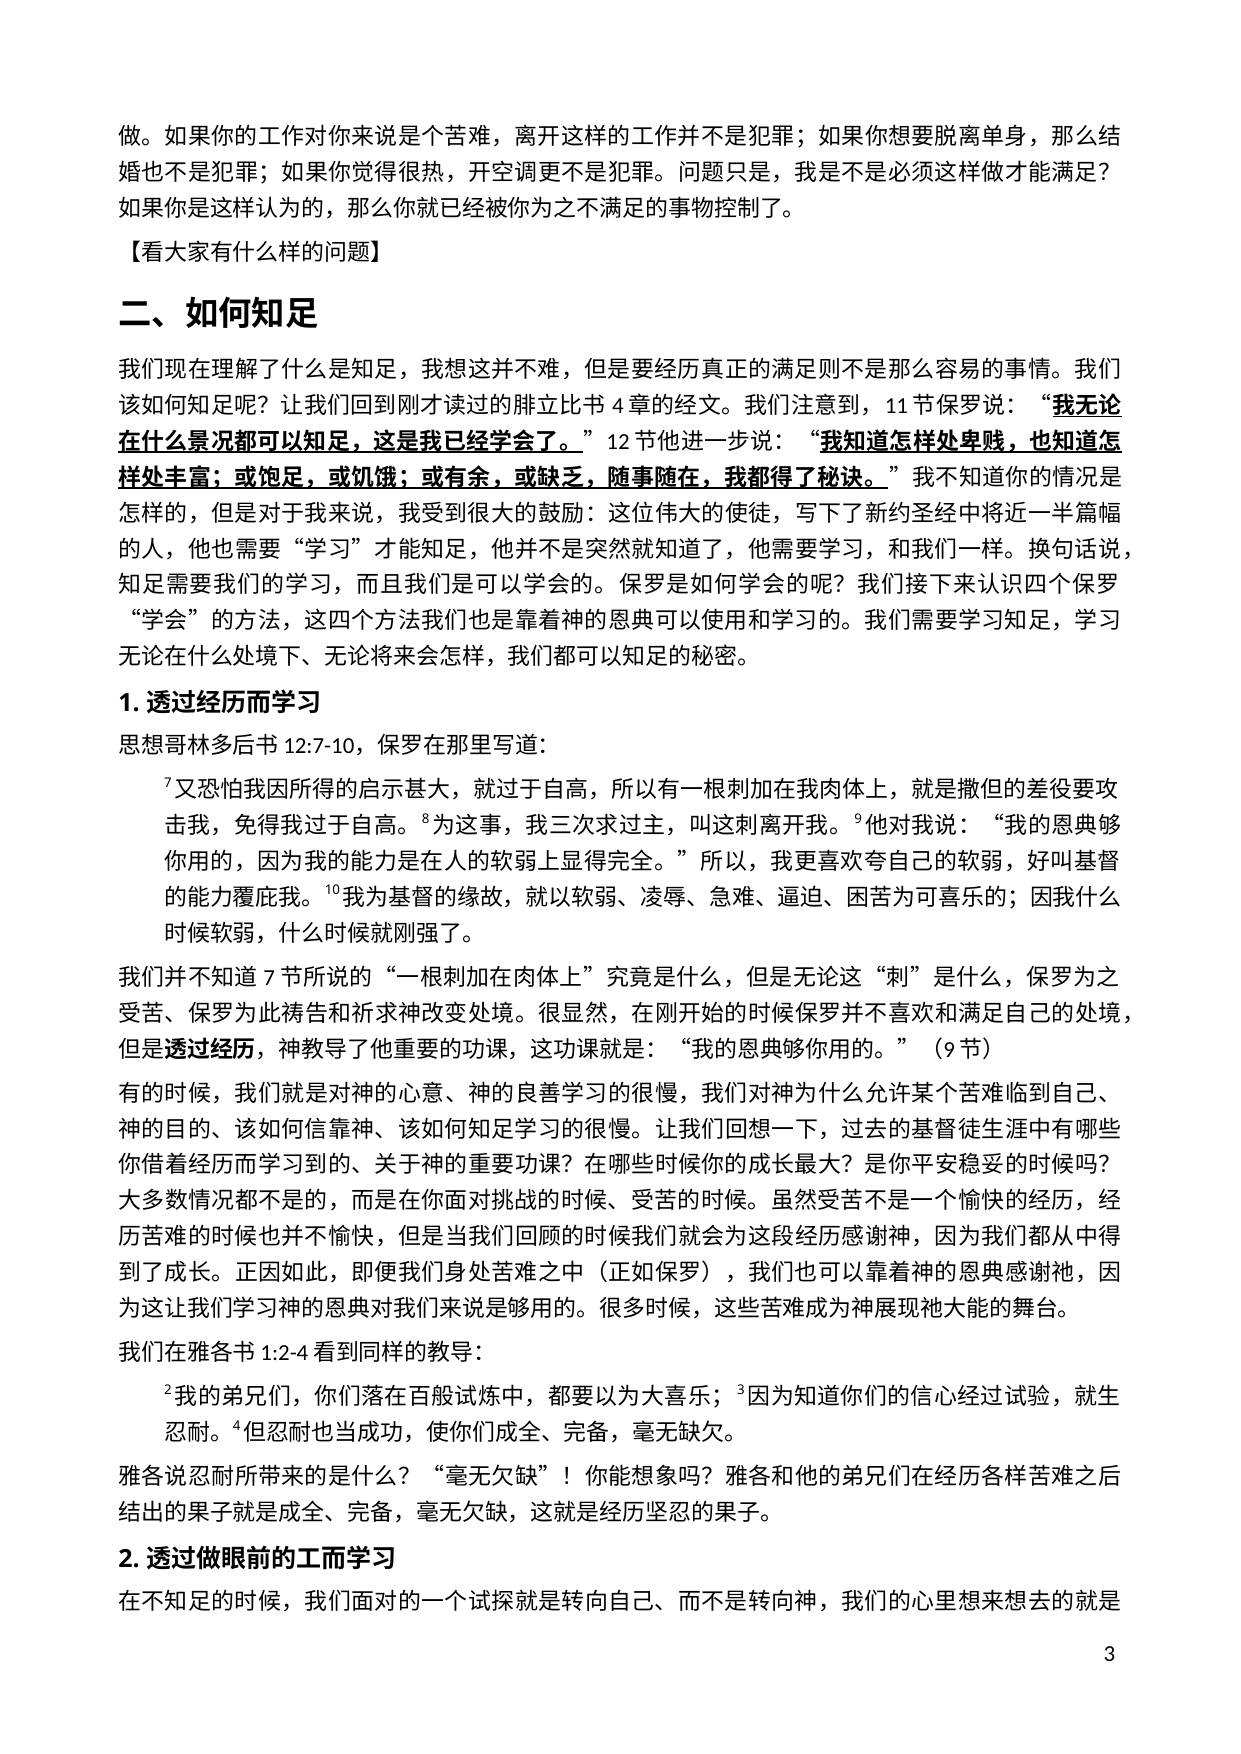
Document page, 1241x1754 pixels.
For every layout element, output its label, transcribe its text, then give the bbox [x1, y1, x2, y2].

text 7又恐怕我因所得的启示甚大，就过于自高，所以有一根刺加在我肉体上，就是撒但的差役要攻击我，免得我过于自高。8为这事，我三次求过主，叫这刺离开我。9他对我说：“我的恩典够你用的，因为我的能力是在人的软弱上显得完全。”所以，我更喜欢夸自己的软弱，好叫基督的能力覆庇我。10我为基督的缘故，就以软弱、凌辱、急难、逼迫、困苦为可喜乐的；因我什么时候软弱，什么时候就刚强了。 [164, 771, 1122, 948]
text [118, 1583, 1122, 1616]
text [118, 118, 1122, 223]
text 我们现在理解了什么是知足，我想这并不难，但是要经历真正的满足则不是那么容易的事情。我们该如何知足呢？让我们回到刚才读过的腓立比书4章的经文。我们注意到，11节保罗说：“我无论在什么景况都可以知足，这是我已经学会了。”12节他进一步说：“我知道怎样处卑贱，也知道怎样处丰富；或饱足，或饥饿；或有余，或缺乏，随事随在，我都得了秘诀。”我不知道你的情况是怎样的，但是对于我来说，我受到很大的鼓励：这位伟大的使徒，写下了新约圣经中将近一半篇幅的人，他也需要“学习”才能知足，他并不是突然就知道了，他需要学习，和我们一样。换句话说，知足需要我们的学习，而且我们是可以学会的。保罗是如何学会的呢？我们接下来认识四个保罗“学会”的方法，这四个方法我们也是靠着神的恩典可以使用和学习的。我们需要学习知足，学习无论在什么处境下、无论将来会怎样，我们都可以知足的秘密。 [118, 351, 1122, 671]
text 【看大家有什么样的问题】 [118, 234, 1122, 267]
text 我们在雅各书1:2-4看到同样的教导： [118, 1334, 1122, 1367]
subtitle 二、如何知足 [118, 286, 1122, 335]
subtitle 2. 透过做眼前的工而学习 [118, 1538, 1122, 1574]
text 思想哥林多后书12:7-10，保罗在那里写道： [118, 727, 1122, 760]
text 我们并不知道7节所说的“一根刺加在肉体上”究竟是什么，但是无论这“刺”是什么，保罗为之受苦、保罗为此祷告和祈求神改变处境。很显然，在刚开始的时候保罗并不喜欢和满足自己的处境，但是透过经历，神教导了他重要的功课，这功课就是：“我的恩典够你用的。”（9节） [118, 959, 1122, 1064]
text 雅各说忍耐所带来的是什么？“毫无欠缺”！你能想象吗？雅各和他的弟兄们在经历各样苦难之后结出的果子就是成全、完备，毫无欠缺，这就是经历坚忍的果子。 [118, 1458, 1122, 1527]
subtitle 1. 透过经历而学习 [118, 682, 1122, 718]
text 有的时候，我们就是对神的心意、神的良善学习的很慢，我们对神为什么允许某个苦难临到自己、神的目的、该如何信靠神、该如何知足学习的很慢。让我们回想一下，过去的基督徒生涯中有哪些你借着经历而学习到的、关于神的重要功课？在哪些时候你的成长最大？是你平安稳妥的时候吗？大多数情况都不是的，而是在你面对挑战的时候、受苦的时候。虽然受苦不是一个愉快的经历，经历苦难的时候也并不愉快，但是当我们回顾的时候我们就会为这段经历感谢神，因为我们都从中得到了成长。正因如此，即便我们身处苦难之中（正如保罗），我们也可以靠着神的恩典感谢祂，因为这让我们学习神的恩典对我们来说是够用的。很多时候，这些苦难成为神展现祂大能的舞台。 [118, 1074, 1122, 1323]
text 2我的弟兄们，你们落在百般试炼中，都要以为大喜乐；3因为知道你们的信心经过试验，就生忍耐。4但忍耐也当成功，使你们成全、完备，毫无缺欠。 [164, 1378, 1122, 1447]
